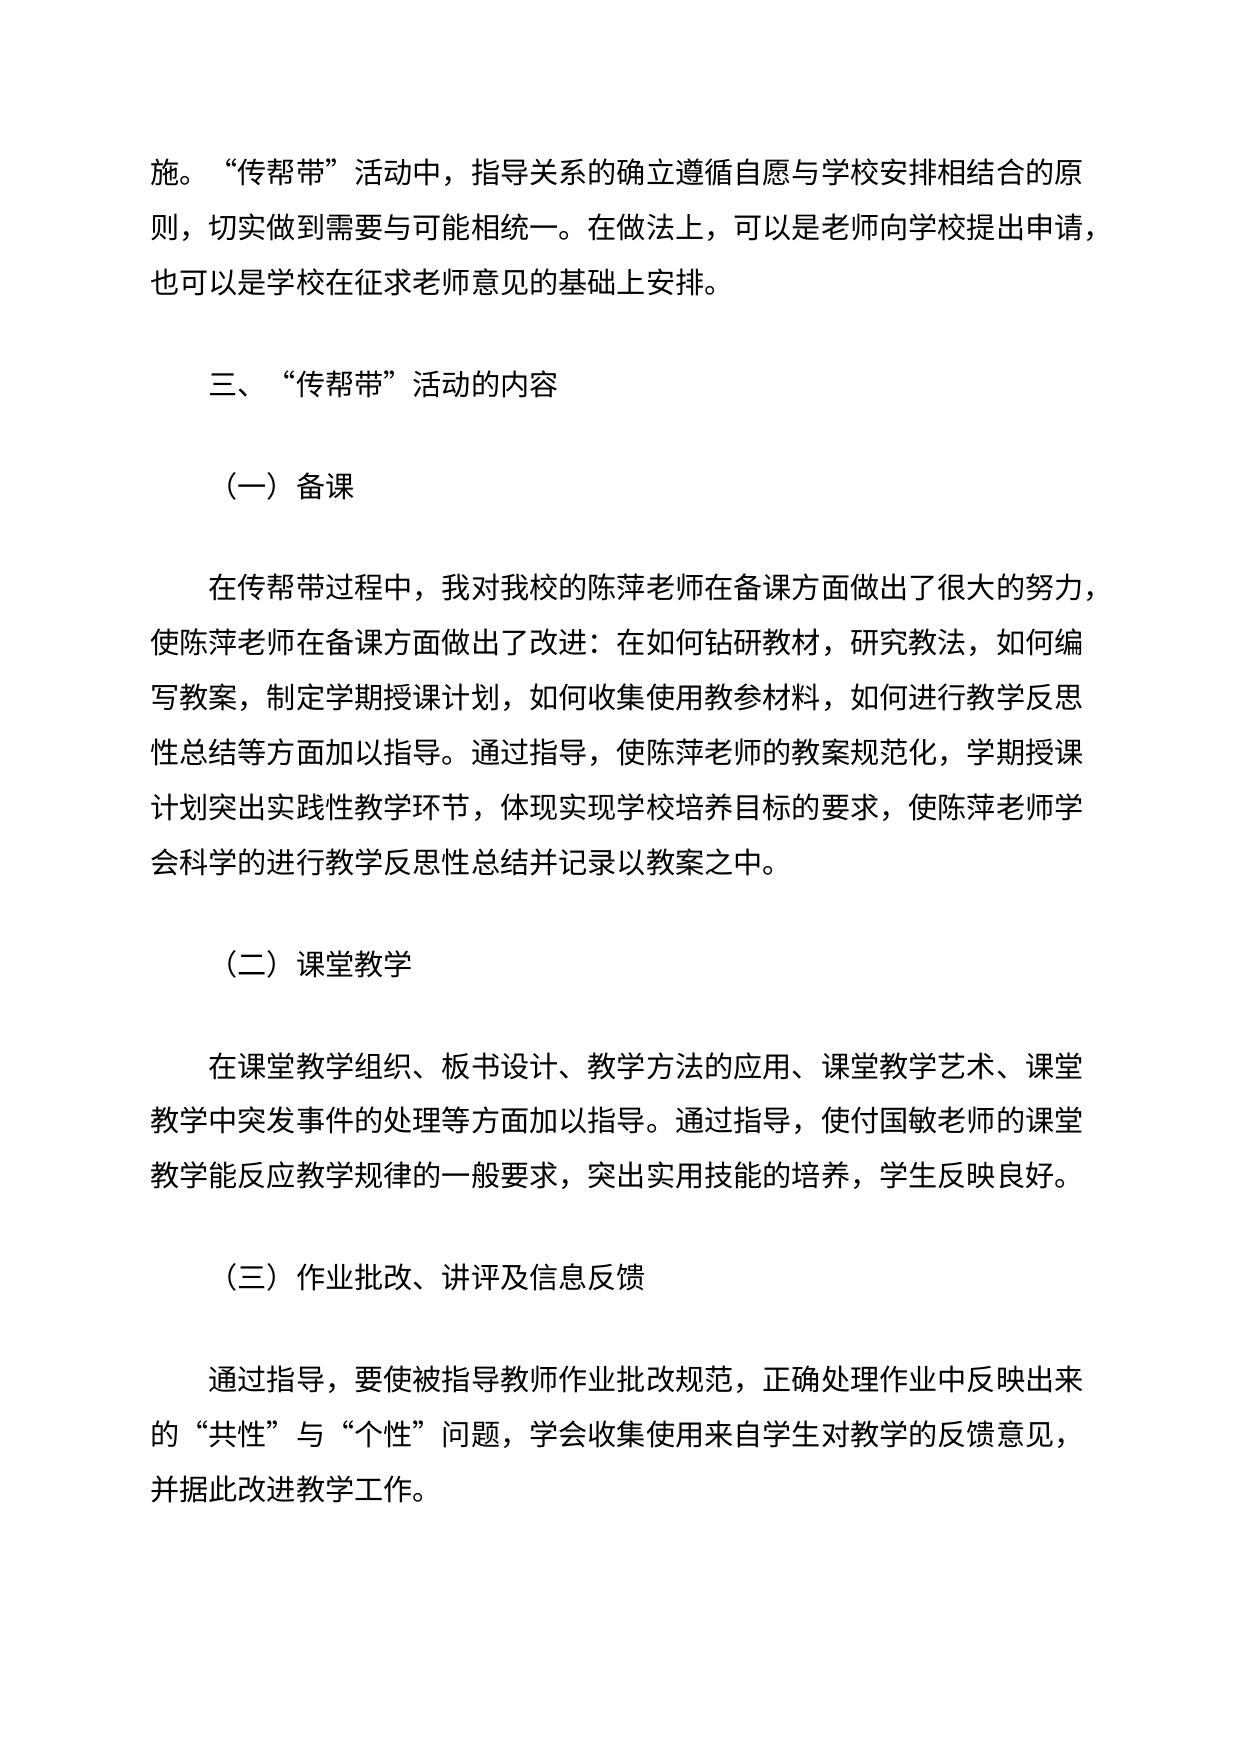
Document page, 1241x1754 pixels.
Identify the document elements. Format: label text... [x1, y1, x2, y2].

text 在课堂教学组织、板书设计、教学方法的应用、课堂教学艺术、课堂教学中突发事件的处理等方面加以指导。通过指导，使付国敏老师的课堂教学能反应教学规律的一般要求，突出实用技能的培养，学生反映良好。 [150, 1043, 1090, 1195]
text （一）备课 [150, 463, 1090, 506]
text 三、“传帮带”活动的内容 [150, 362, 1090, 404]
text （二）课堂教学 [150, 941, 1090, 984]
text （三）作业批改、讲评及信息反馈 [150, 1255, 1090, 1297]
text 通过指导，要使被指导教师作业批改规范，正确处理作业中反映出来的“共性”与“个性”问题，学会收集使用来自学生对教学的反馈意见，并据此改进教学工作。 [150, 1356, 1090, 1508]
text 在传帮带过程中，我对我校的陈萍老师在备课方面做出了很大的努力，使陈萍老师在备课方面做出了改进：在如何钻研教材，研究教法，如何编写教案，制定学期授课计划，如何收集使用教参材料，如何进行教学反思性总结等方面加以指导。通过指导，使陈萍老师的教案规范化，学期授课计划突出实践性教学环节，体现实现学校培养目标的要求，使陈萍老师学会科学的进行教学反思性总结并记录以教案之中。 [150, 565, 1090, 882]
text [150, 150, 1090, 302]
